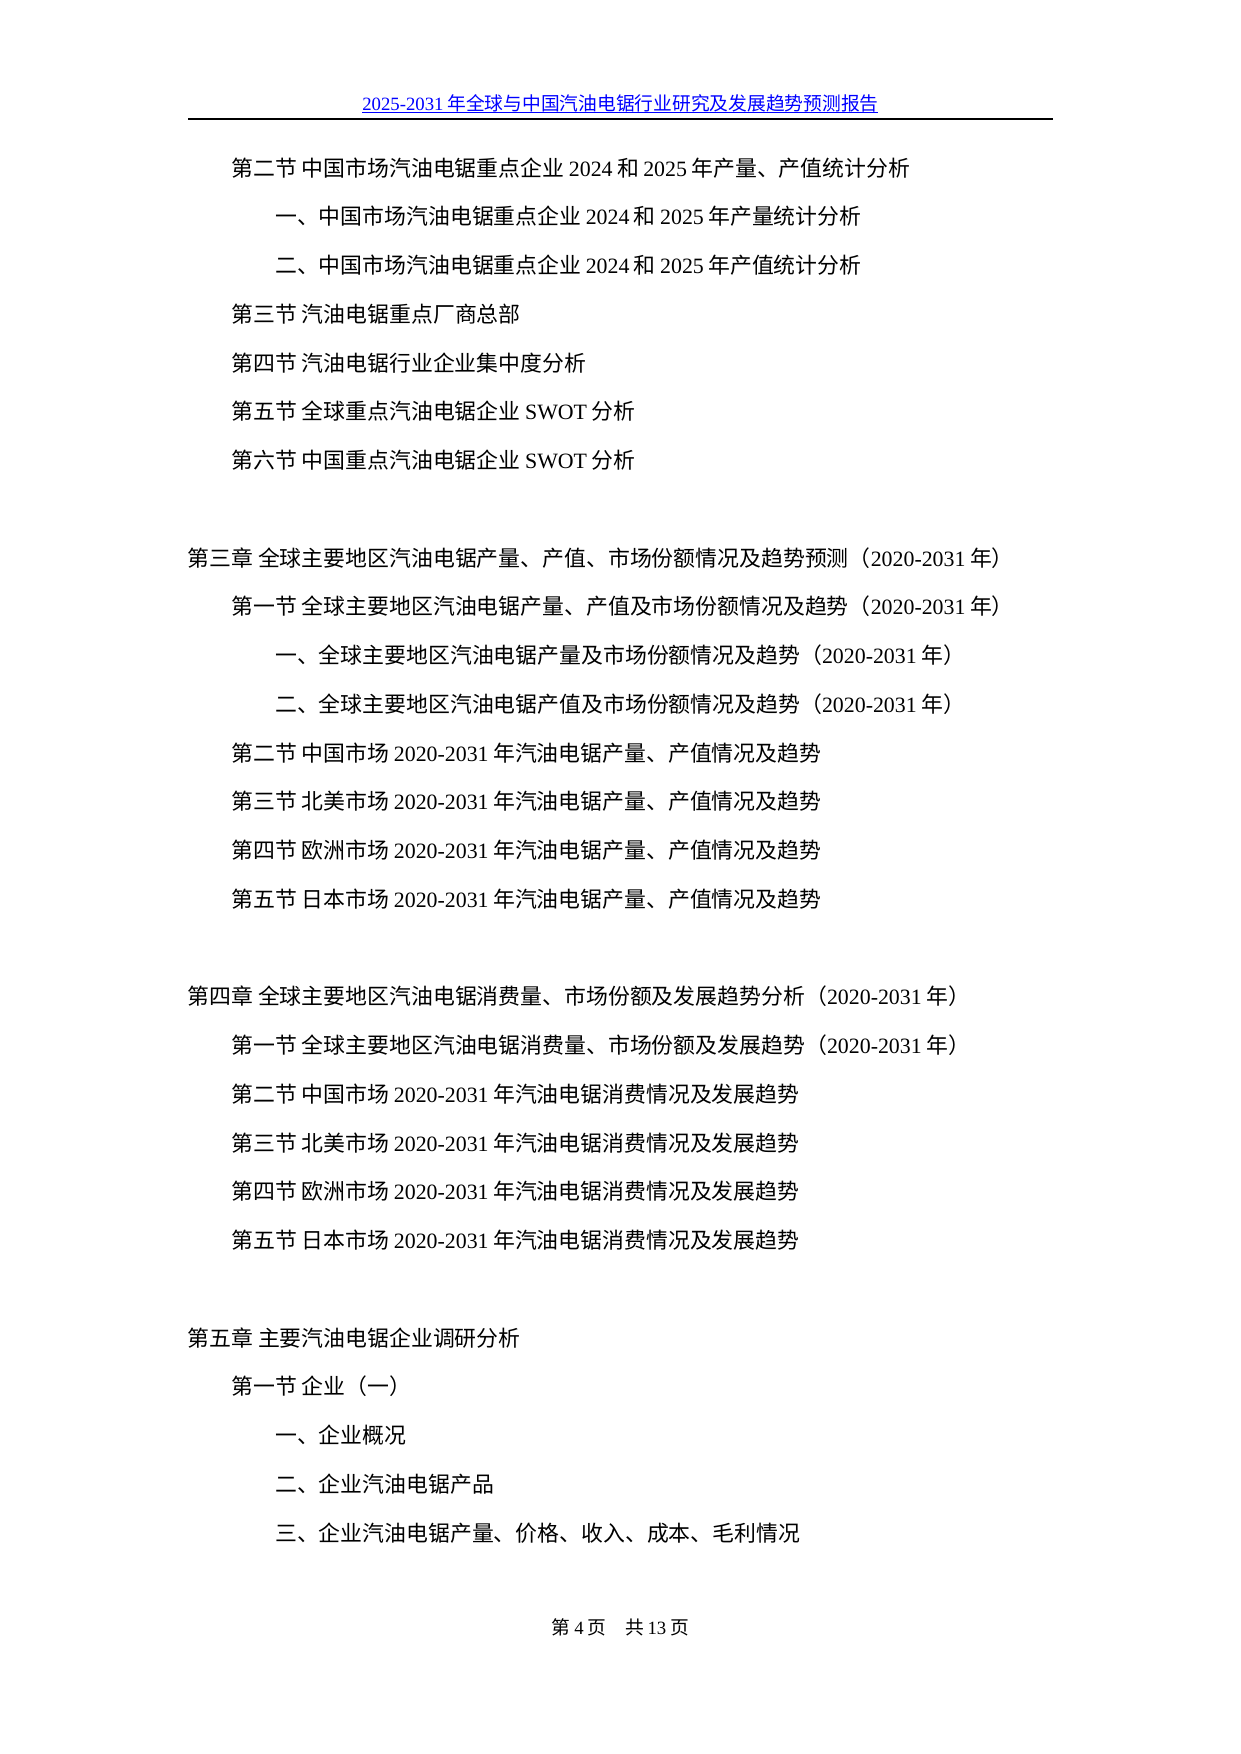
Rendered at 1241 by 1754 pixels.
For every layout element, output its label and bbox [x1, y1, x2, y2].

text [187, 150, 1053, 1548]
